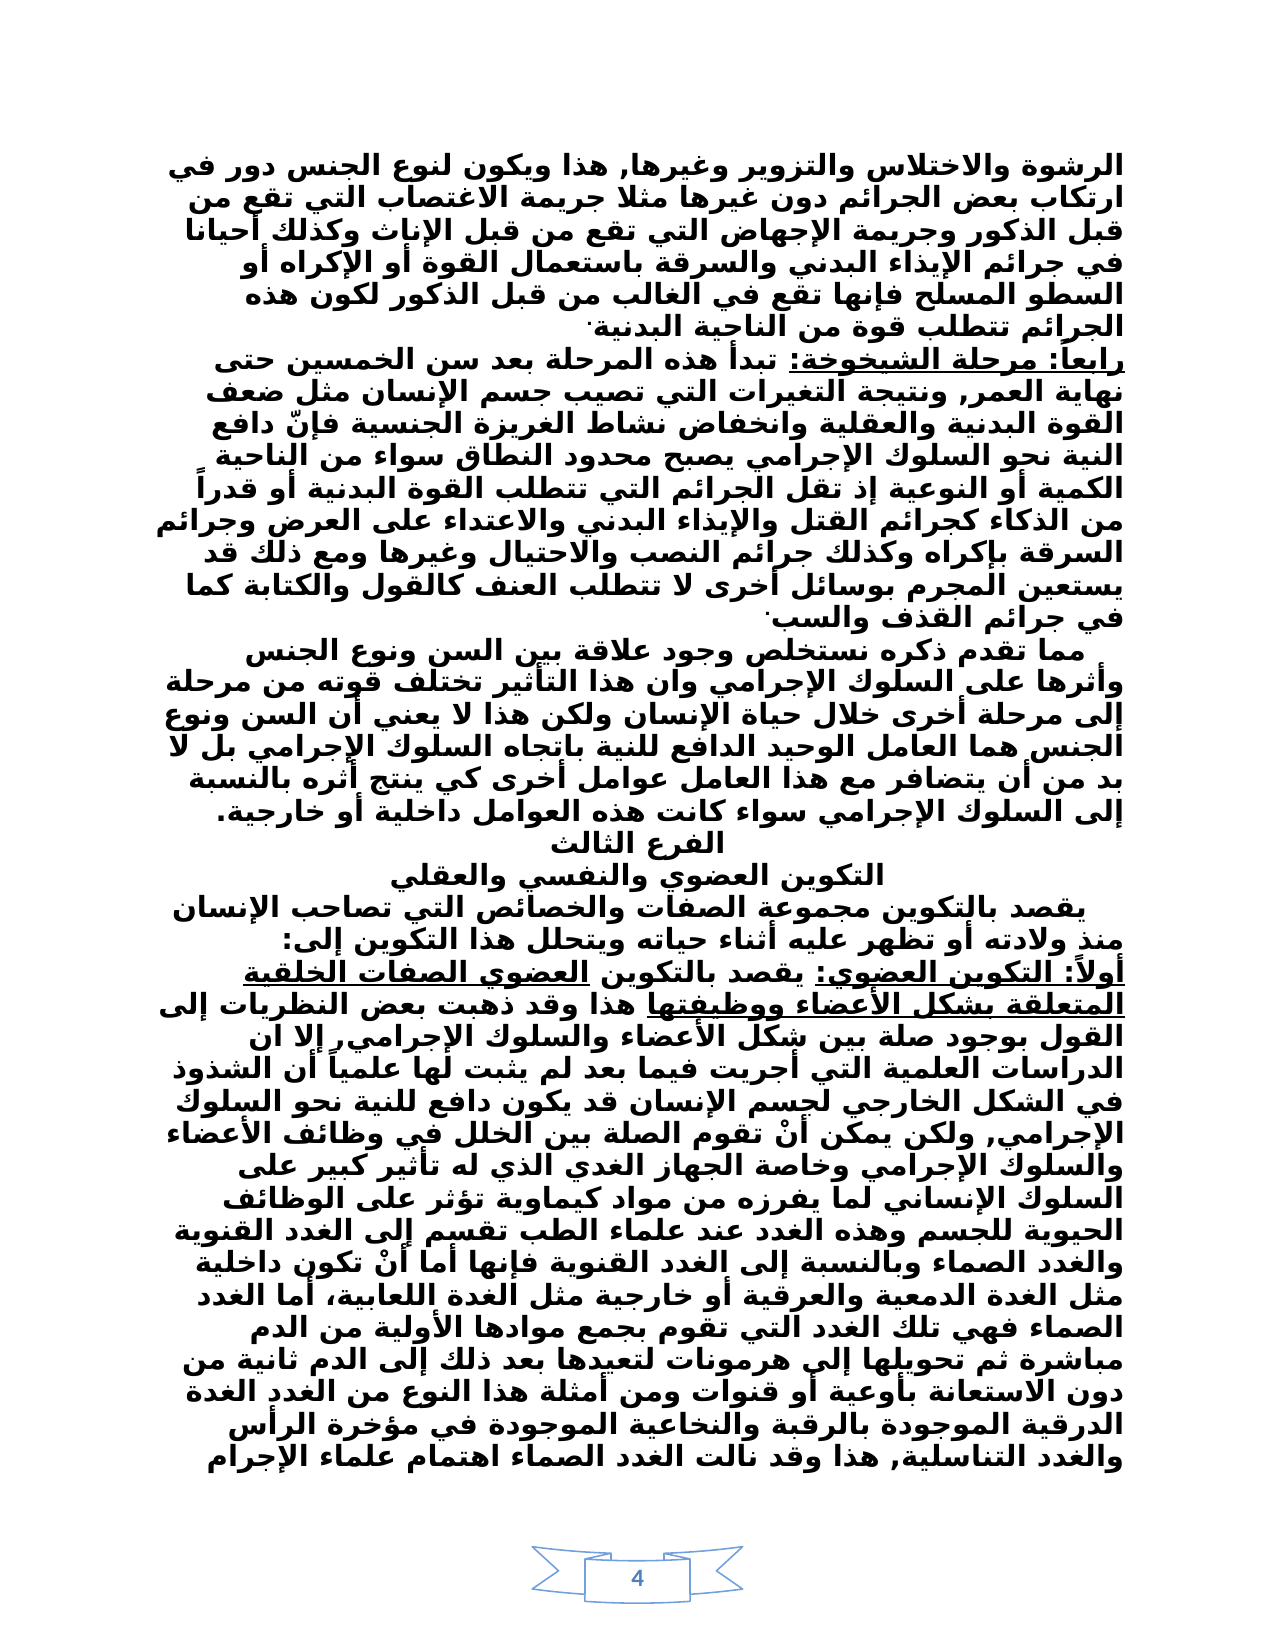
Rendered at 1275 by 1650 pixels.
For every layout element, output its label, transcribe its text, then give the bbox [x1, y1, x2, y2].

text التكوين العضوي والنفسي والعقلي [150, 860, 1125, 892]
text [150, 150, 1125, 344]
text الفرع الثالث [150, 828, 1125, 860]
text مما تقدم ذكره نستخلص وجود علاقة بين السن ونوع الجنس وأثرها على السلوك الإجرامي وان هذا التأثير تختلف قوته من مرحلة إلى مرحلة أخرى خلال حياة الإنسان ولكن هذا لا يعني أن السن ونوع الجنس هما العامل الوحيد الدافع للنية باتجاه السلوك الإجرامي بل لا بد من أن يتضافر مع هذا العامل عوامل أخرى كي ينتج أثره بالنسبة إلى السلوك الإجرامي سواء كانت هذه العوامل داخلية أو خارجية. [150, 634, 1125, 828]
text رابعاً: مرحلة الشيخوخة: تبدأ هذه المرحلة بعد سن الخمسين حتى نهاية العمر, ونتيجة التغيرات التي تصيب جسم الإنسان مثل ضعف القوة البدنية والعقلية وانخفاض نشاط الغريزة الجنسية فإنّ دافع النية نحو السلوك الإجرامي يصبح محدود النطاق سواء من الناحية الكمية أو النوعية إذ تقل الجرائم التي تتطلب القوة البدنية أو قدراً من الذكاء كجرائم القتل والإيذاء البدني والاعتداء على العرض وجرائم السرقة بإكراه وكذلك جرائم النصب والاحتيال وغيرها ومع ذلك قد يستعين المجرم بوسائل أخرى لا تتطلب العنف كالقول والكتابة كما في جرائم القذف والسب. [150, 344, 1125, 634]
text يقصد بالتكوين مجموعة الصفات والخصائص التي تصاحب الإنسان منذ ولادته أو تظهر عليه أثناء حياته ويتحلل هذا التكوين إلى: [150, 892, 1125, 957]
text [150, 957, 1125, 1473]
